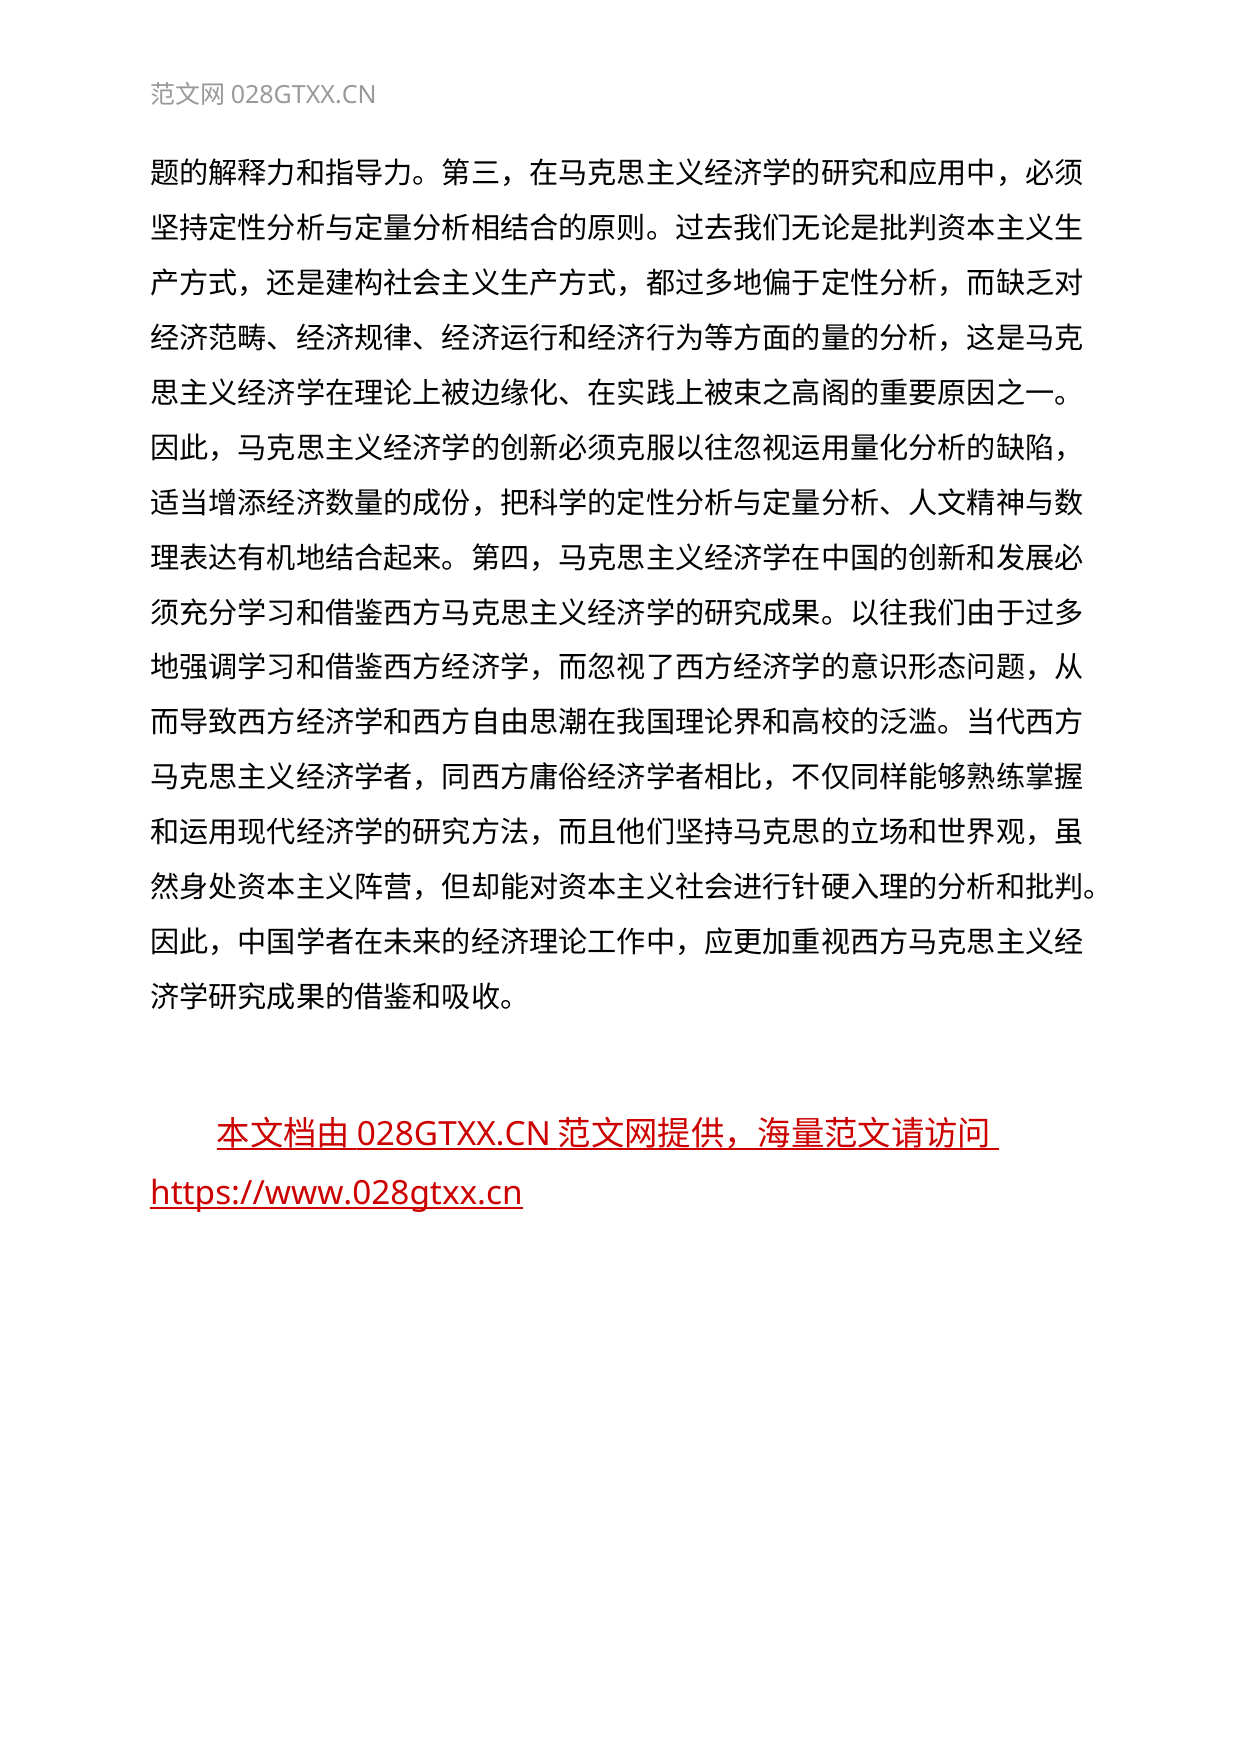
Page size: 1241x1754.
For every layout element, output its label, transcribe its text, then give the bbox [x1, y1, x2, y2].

text 本文档由028GTXX.CN范文网提供，海量范文请访问 https://www.028gtxx.cn [150, 1106, 1090, 1214]
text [150, 150, 1090, 1016]
